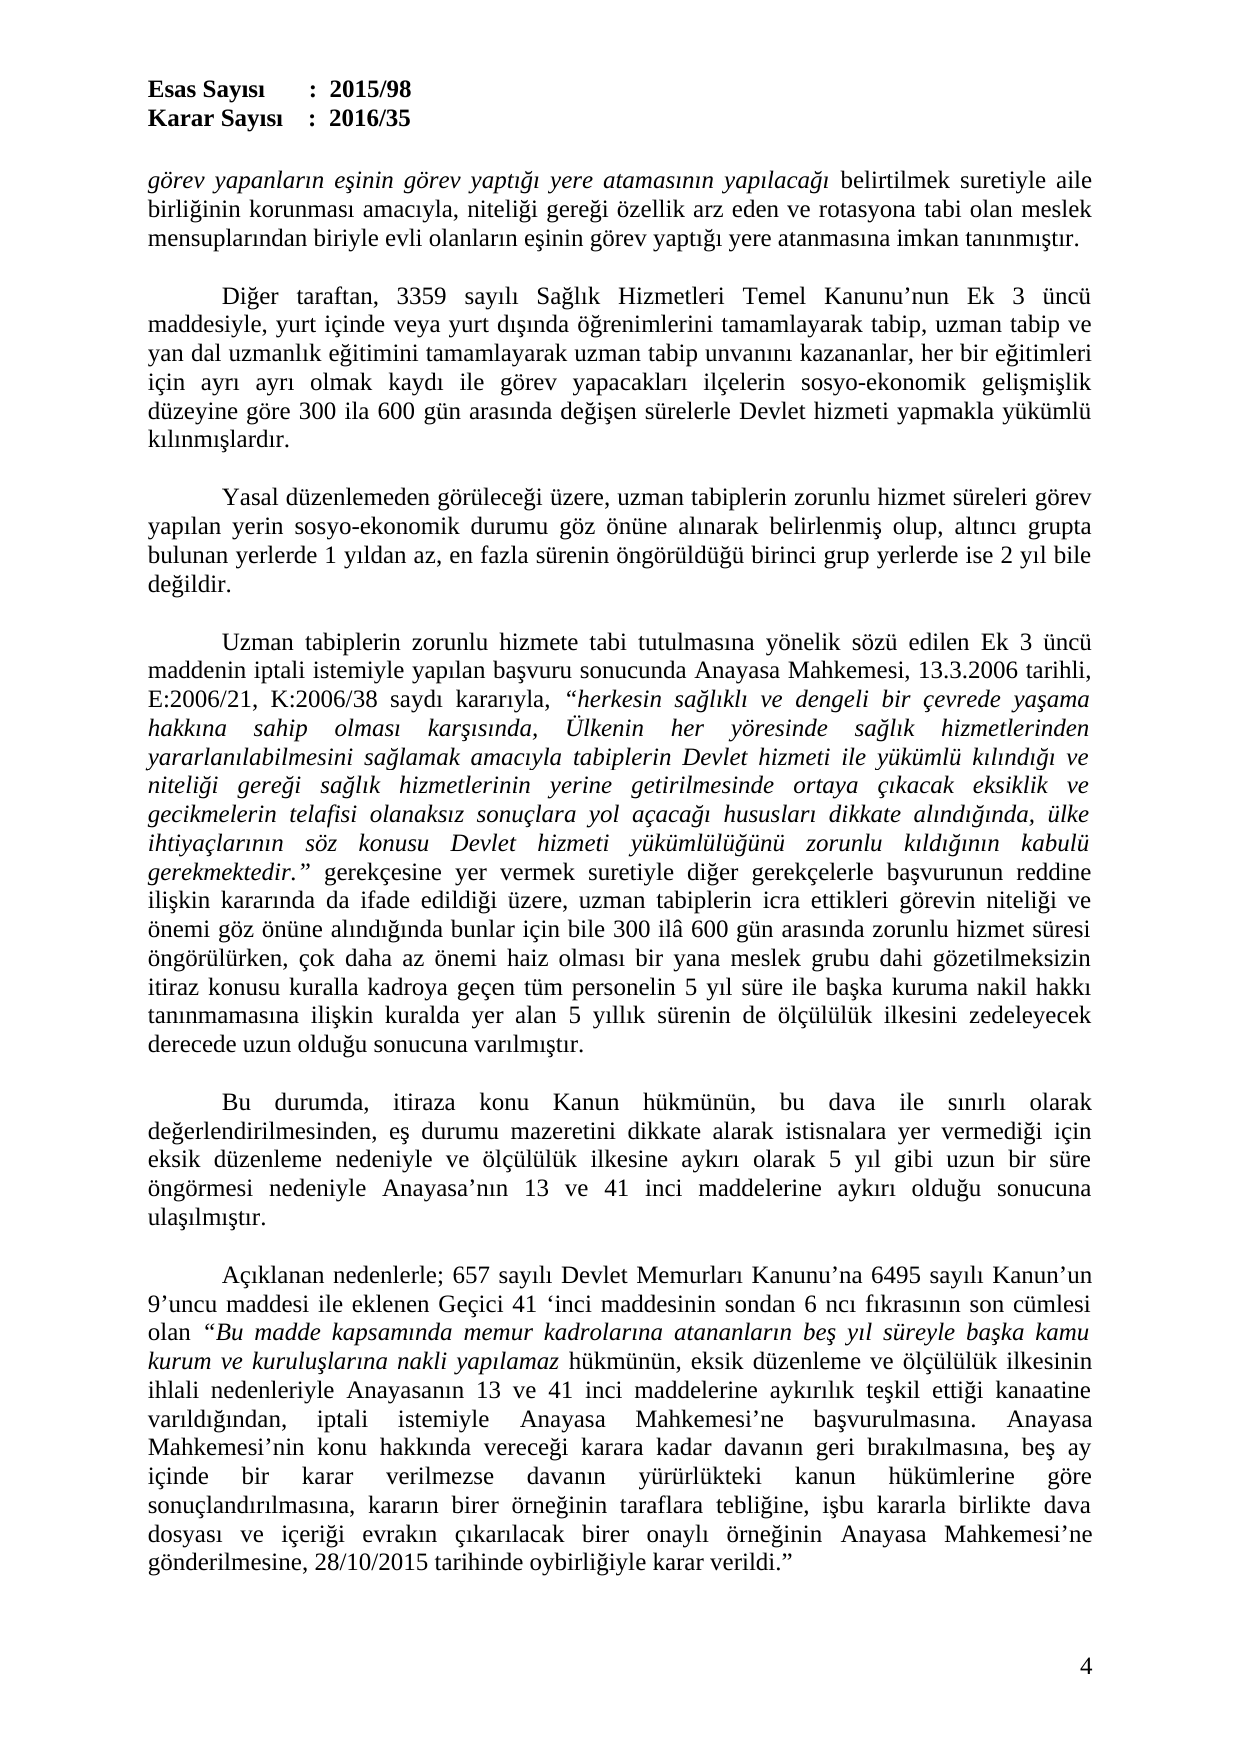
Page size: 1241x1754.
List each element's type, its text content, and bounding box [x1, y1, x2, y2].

text Yasal düzenlemeden görüleceği üzere, uzman tabiplerin zorunlu hizmet süreleri görev yapılan yerin sosyo-ekonomik durumu göz önüne alınarak belirlenmiş olup, altıncı grupta bulunan yerlerde 1 yıldan az, en fazla sürenin öngörüldüğü birinci grup yerlerde ise 2 yıl bile değildir. [148, 482, 1092, 597]
text Açıklanan nedenlerle; 657 sayılı Devlet Memurları Kanunu’na 6495 sayılı Kanun’un 9’uncu maddesi ile eklenen Geçici 41 ‘inci maddesinin sondan 6 ncı fıkrasının son cümlesi olan “Bu madde kapsamında memur kadrolarına atananların beş yıl süreyle başka kamu kurum ve kuruluşlarına nakli yapılamaz hükmünün, eksik düzenleme ve ölçülülük ilkesinin ihlali nedenleriyle Anayasanın 13 ve 41 inci maddelerine aykırılık teşkil ettiği kanaatine varıldığından, iptali istemiyle Anayasa Mahkemesi’ne başvurulmasına. Anayasa Mahkemesi’nin konu hakkında vereceği karara kadar davanın geri bırakılmasına, beş ay içinde bir karar verilmezse davanın yürürlükteki kanun hükümlerine göre sonuçlandırılmasına, kararın birer örneğinin taraflara tebliğine, işbu kararla birlikte dava dosyası ve içeriği evrakın çıkarılacak birer onaylı örneğinin Anayasa Mahkemesi’ne gönderilmesine, 28/10/2015 tarihinde oybirliğiyle karar verildi.” [148, 1260, 1092, 1576]
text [148, 165, 1092, 252]
text Uzman tabiplerin zorunlu hizmete tabi tutulmasına yönelik sözü edilen Ek 3 üncü maddenin iptali istemiyle yapılan başvuru sonucunda Anayasa Mahkemesi, 13.3.2006 tarihli, E:2006/21, K:2006/38 saydı kararıyla, “herkesin sağlıklı ve dengeli bir çevrede yaşama hakkına sahip olması karşısında, Ülkenin her yöresinde sağlık hizmetlerinden yararlanılabilmesini sağlamak amacıyla tabiplerin Devlet hizmeti ile yükümlü kılındığı ve niteliği gereği sağlık hizmetlerinin yerine getirilmesinde ortaya çıkacak eksiklik ve gecikmelerin telafisi olanaksız sonuçlara yol açacağı hususları dikkate alındığında, ülke ihtiyaçlarının söz konusu Devlet hizmeti yükümlülüğünü zorunlu kıldığının kabulü gerekmektedir.” gerekçesine yer vermek suretiyle diğer gerekçelerle başvurunun reddine ilişkin kararında da ifade edildiği üzere, uzman tabiplerin icra ettikleri görevin niteliği ve önemi göz önüne alındığında bunlar için bile 300 ilâ 600 gün arasında zorunlu hizmet süresi öngörülürken, çok daha az önemi haiz olması bir yana meslek grubu dahi gözetilmeksizin itiraz konusu kuralla kadroya geçen tüm personelin 5 yıl süre ile başka kuruma nakil hakkı tanınmamasına ilişkin kuralda yer alan 5 yıllık sürenin de ölçülülük ilkesini zedeleyecek derecede uzun olduğu sonucuna varılmıştır. [148, 627, 1092, 1058]
text Bu durumda, itiraza konu Kanun hükmünün, bu dava ile sınırlı olarak değerlendirilmesinden, eş durumu mazeretini dikkate alarak istisnalara yer vermediği için eksik düzenleme nedeniyle ve ölçülülük ilkesine aykırı olarak 5 yıl gibi uzun bir süre öngörmesi nedeniyle Anayasa’nın 13 ve 41 inci maddelerine aykırı olduğu sonucuna ulaşılmıştır. [148, 1087, 1092, 1231]
text Diğer taraftan, 3359 sayılı Sağlık Hizmetleri Temel Kanunu’nun Ek 3 üncü maddesiyle, yurt içinde veya yurt dışında öğrenimlerini tamamlayarak tabip, uzman tabip ve yan dal uzmanlık eğitimini tamamlayarak uzman tabip unvanını kazananlar, her bir eğitimleri için ayrı ayrı olmak kaydı ile görev yapacakları ilçelerin sosyo-ekonomik gelişmişlik düzeyine göre 300 ila 600 gün arasında değişen sürelerle Devlet hizmeti yapmakla yükümlü kılınmışlardır. [148, 281, 1092, 453]
